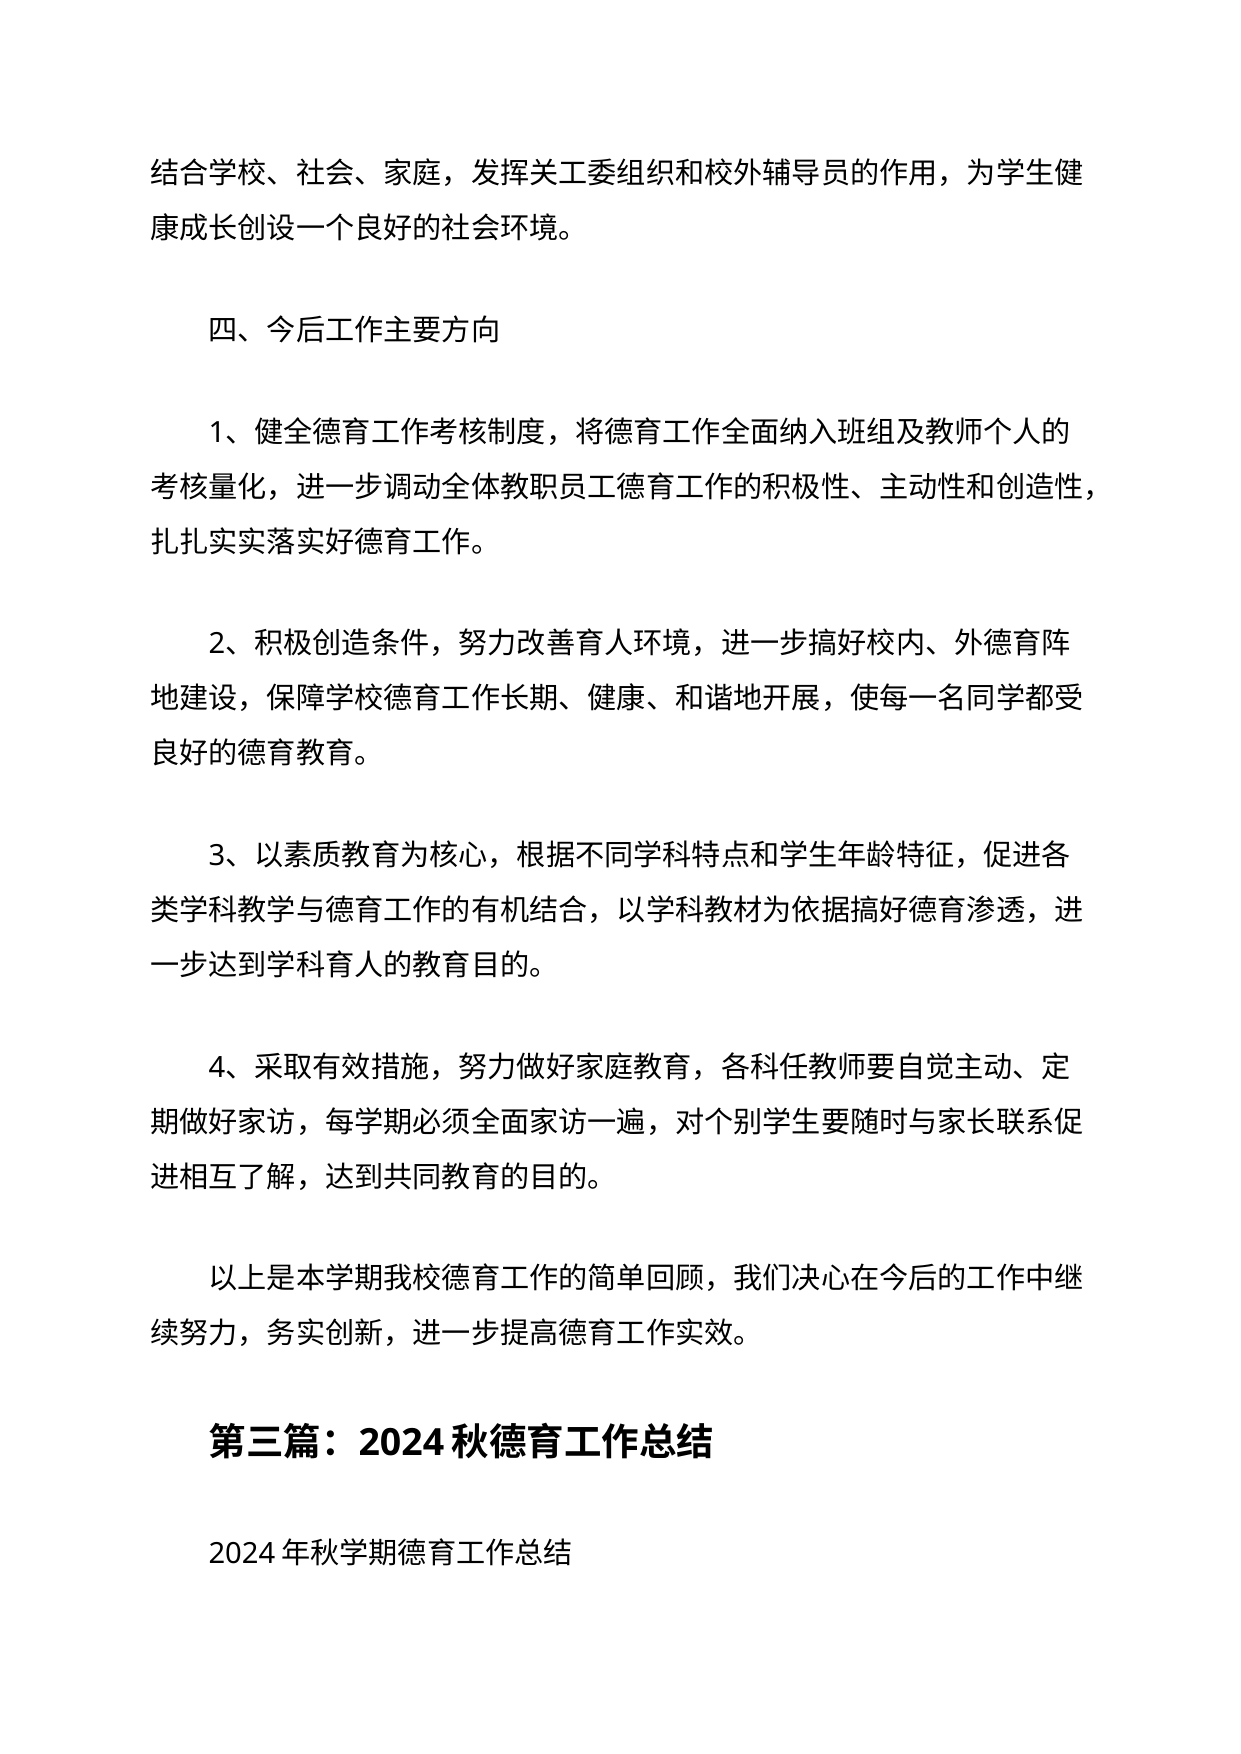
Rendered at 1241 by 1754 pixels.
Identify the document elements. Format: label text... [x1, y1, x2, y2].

text 以上是本学期我校德育工作的简单回顾，我们决心在今后的工作中继续努力，务实创新，进一步提高德育工作实效。 [150, 1255, 1090, 1352]
text 3、以素质教育为核心，根据不同学科特点和学生年龄特征，促进各类学科教学与德育工作的有机结合，以学科教材为依据搞好德育渗透，进一步达到学科育人的教育目的。 [150, 832, 1090, 984]
text 1、健全德育工作考核制度，将德育工作全面纳入班组及教师个人的考核量化，进一步调动全体教职员工德育工作的积极性、主动性和创造性，扎扎实实落实好德育工作。 [150, 408, 1090, 561]
text 2、积极创造条件，努力改善育人环境，进一步搞好校内、外德育阵地建设，保障学校德育工作长期、健康、和谐地开展，使每一名同学都受良好的德育教育。 [150, 620, 1090, 772]
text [150, 150, 1090, 247]
text 4、采取有效措施，努力做好家庭教育，各科任教师要自觉主动、定期做好家访，每学期必须全面家访一遍，对个别学生要随时与家长联系促进相互了解，达到共同教育的目的。 [150, 1043, 1090, 1196]
text 2024年秋学期德育工作总结 [150, 1529, 1090, 1572]
text 四、今后工作主要方向 [150, 307, 1090, 349]
text 第三篇：2024秋德育工作总结 [150, 1412, 1090, 1466]
